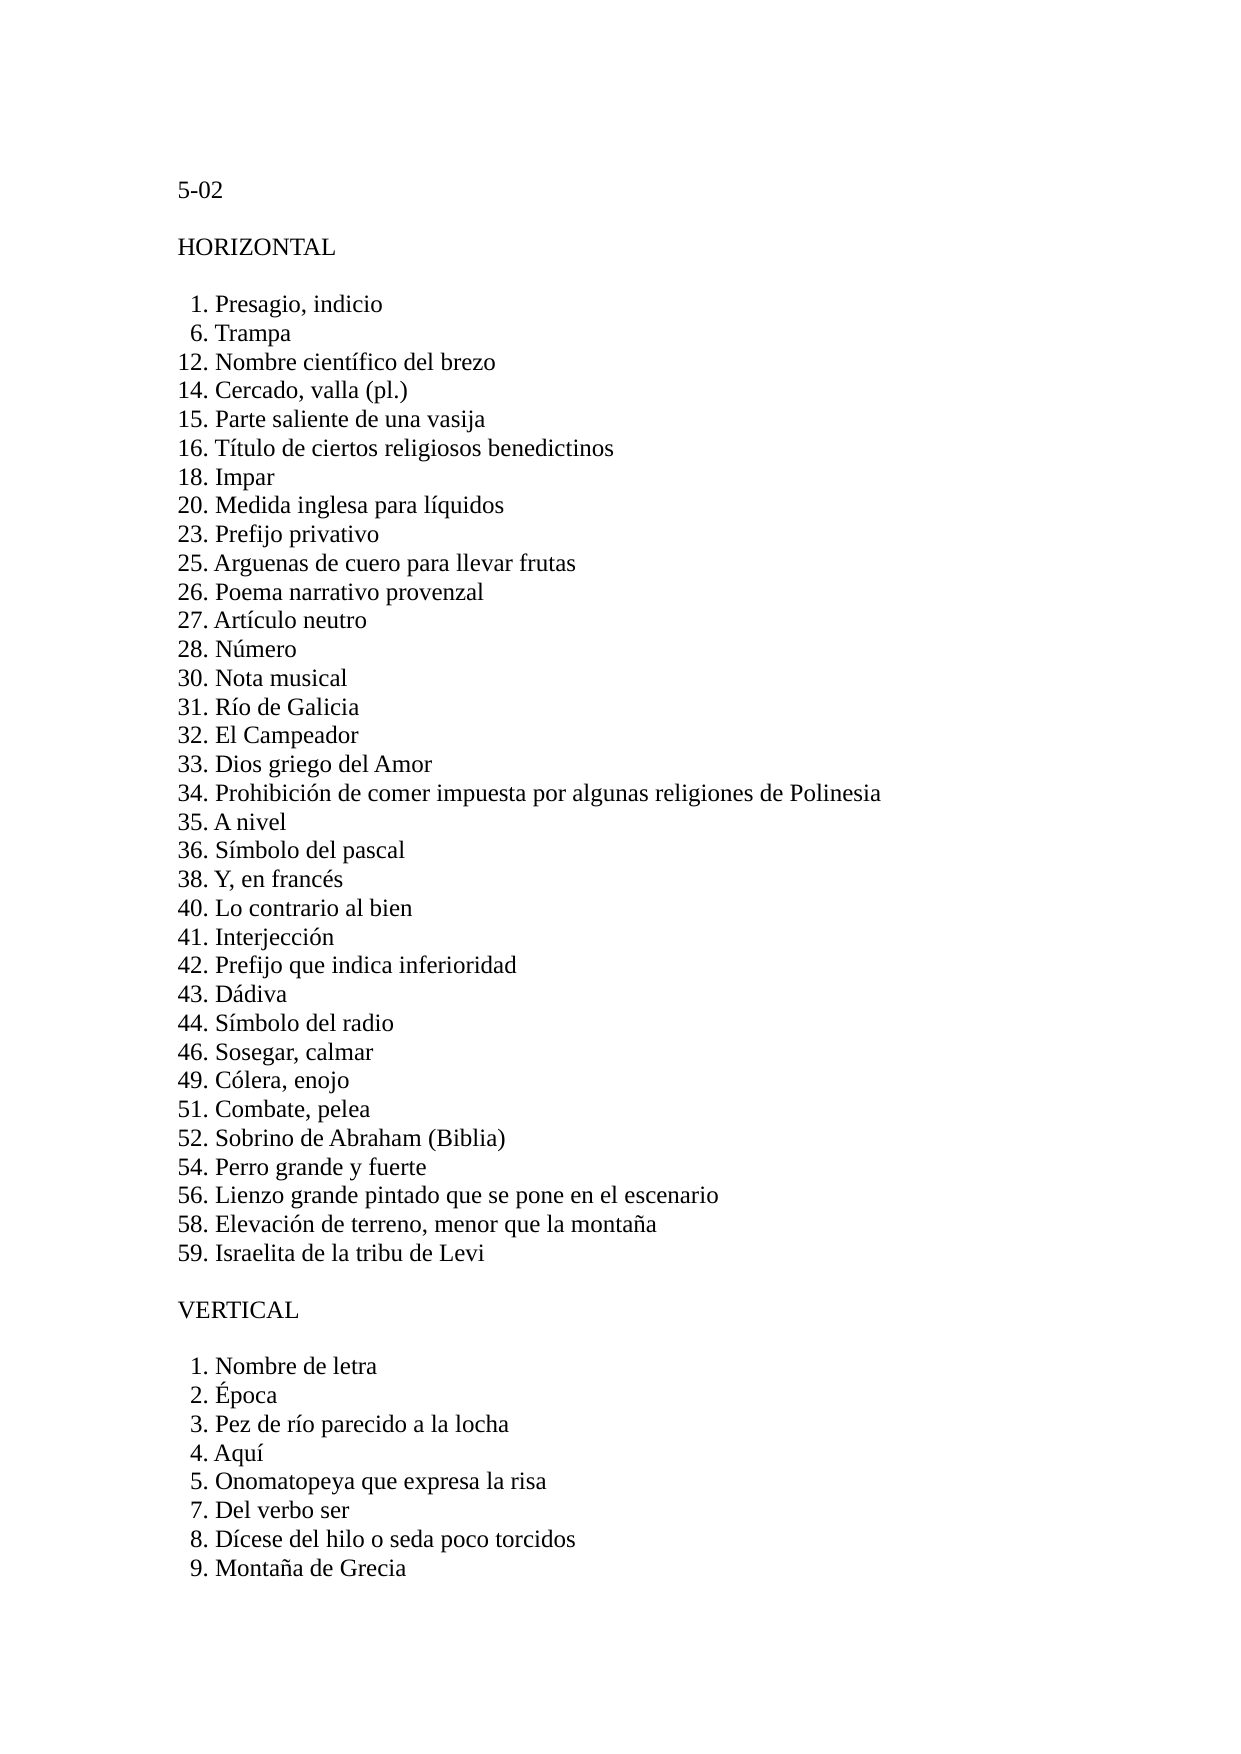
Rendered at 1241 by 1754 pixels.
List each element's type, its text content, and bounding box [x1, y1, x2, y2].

text 18. Impar [177, 464, 1063, 493]
text 33. Dios griego del Amor [177, 751, 1063, 780]
text 56. Lienzo grande pintado que se pone en el escenario [177, 1183, 1063, 1211]
text 14. Cercado, valla (pl.) [177, 378, 1063, 406]
text 35. A nivel [177, 809, 1063, 838]
text 27. Artículo neutro [177, 608, 1063, 636]
text 4. Aquí [177, 1441, 1063, 1470]
text 28. Número [177, 636, 1063, 665]
text 8. Dícese del hilo o seda poco torcidos [177, 1528, 1063, 1556]
text 38. Y, en francés [177, 866, 1063, 895]
text 51. Combate, pelea [177, 1096, 1063, 1125]
text 7. Del verbo ser [177, 1499, 1063, 1528]
text 42. Prefijo que indica inferioridad [177, 953, 1063, 981]
text 2. Época [177, 1384, 1063, 1413]
text 23. Prefijo privativo [177, 521, 1063, 550]
text 16. Título de ciertos religiosos benedictinos [177, 435, 1063, 464]
text 12. Nombre científico del brezo [177, 349, 1063, 378]
text 32. El Campeador [177, 723, 1063, 751]
text 5-02 [177, 176, 1063, 205]
text 52. Sobrino de Abraham (Biblia) [177, 1125, 1063, 1154]
text 20. Medida inglesa para líquidos [177, 493, 1063, 521]
text 9. Montaña de Grecia [177, 1556, 1063, 1585]
text 26. Poema narrativo provenzal [177, 579, 1063, 608]
text VERTICAL [177, 1298, 1063, 1326]
text 36. Símbolo del pascal [177, 838, 1063, 866]
text 44. Símbolo del radio [177, 1010, 1063, 1039]
text 15. Parte saliente de una vasija [177, 406, 1063, 435]
text 34. Prohibición de comer impuesta por algunas religiones de Polinesia [177, 780, 1063, 809]
text 5. Onomatopeya que expresa la risa [177, 1470, 1063, 1499]
text 1. Nombre de letra [177, 1355, 1063, 1384]
text 54. Perro grande y fuerte [177, 1154, 1063, 1183]
text 40. Lo contrario al bien [177, 895, 1063, 924]
text 49. Cólera, enojo [177, 1068, 1063, 1096]
text HORIZONTAL [177, 234, 1063, 263]
text 41. Interjección [177, 924, 1063, 953]
text 46. Sosegar, calmar [177, 1039, 1063, 1068]
text 1. Presagio, indicio [177, 291, 1063, 320]
text 6. Trampa [177, 320, 1063, 349]
text 59. Israelita de la tribu de Levi [177, 1240, 1063, 1269]
text 3. Pez de río parecido a la locha [177, 1413, 1063, 1441]
text 58. Elevación de terreno, menor que la montaña [177, 1211, 1063, 1240]
text 25. Arguenas de cuero para llevar frutas [177, 550, 1063, 579]
text 31. Río de Galicia [177, 694, 1063, 723]
text 43. Dádiva [177, 981, 1063, 1010]
text 30. Nota musical [177, 665, 1063, 694]
